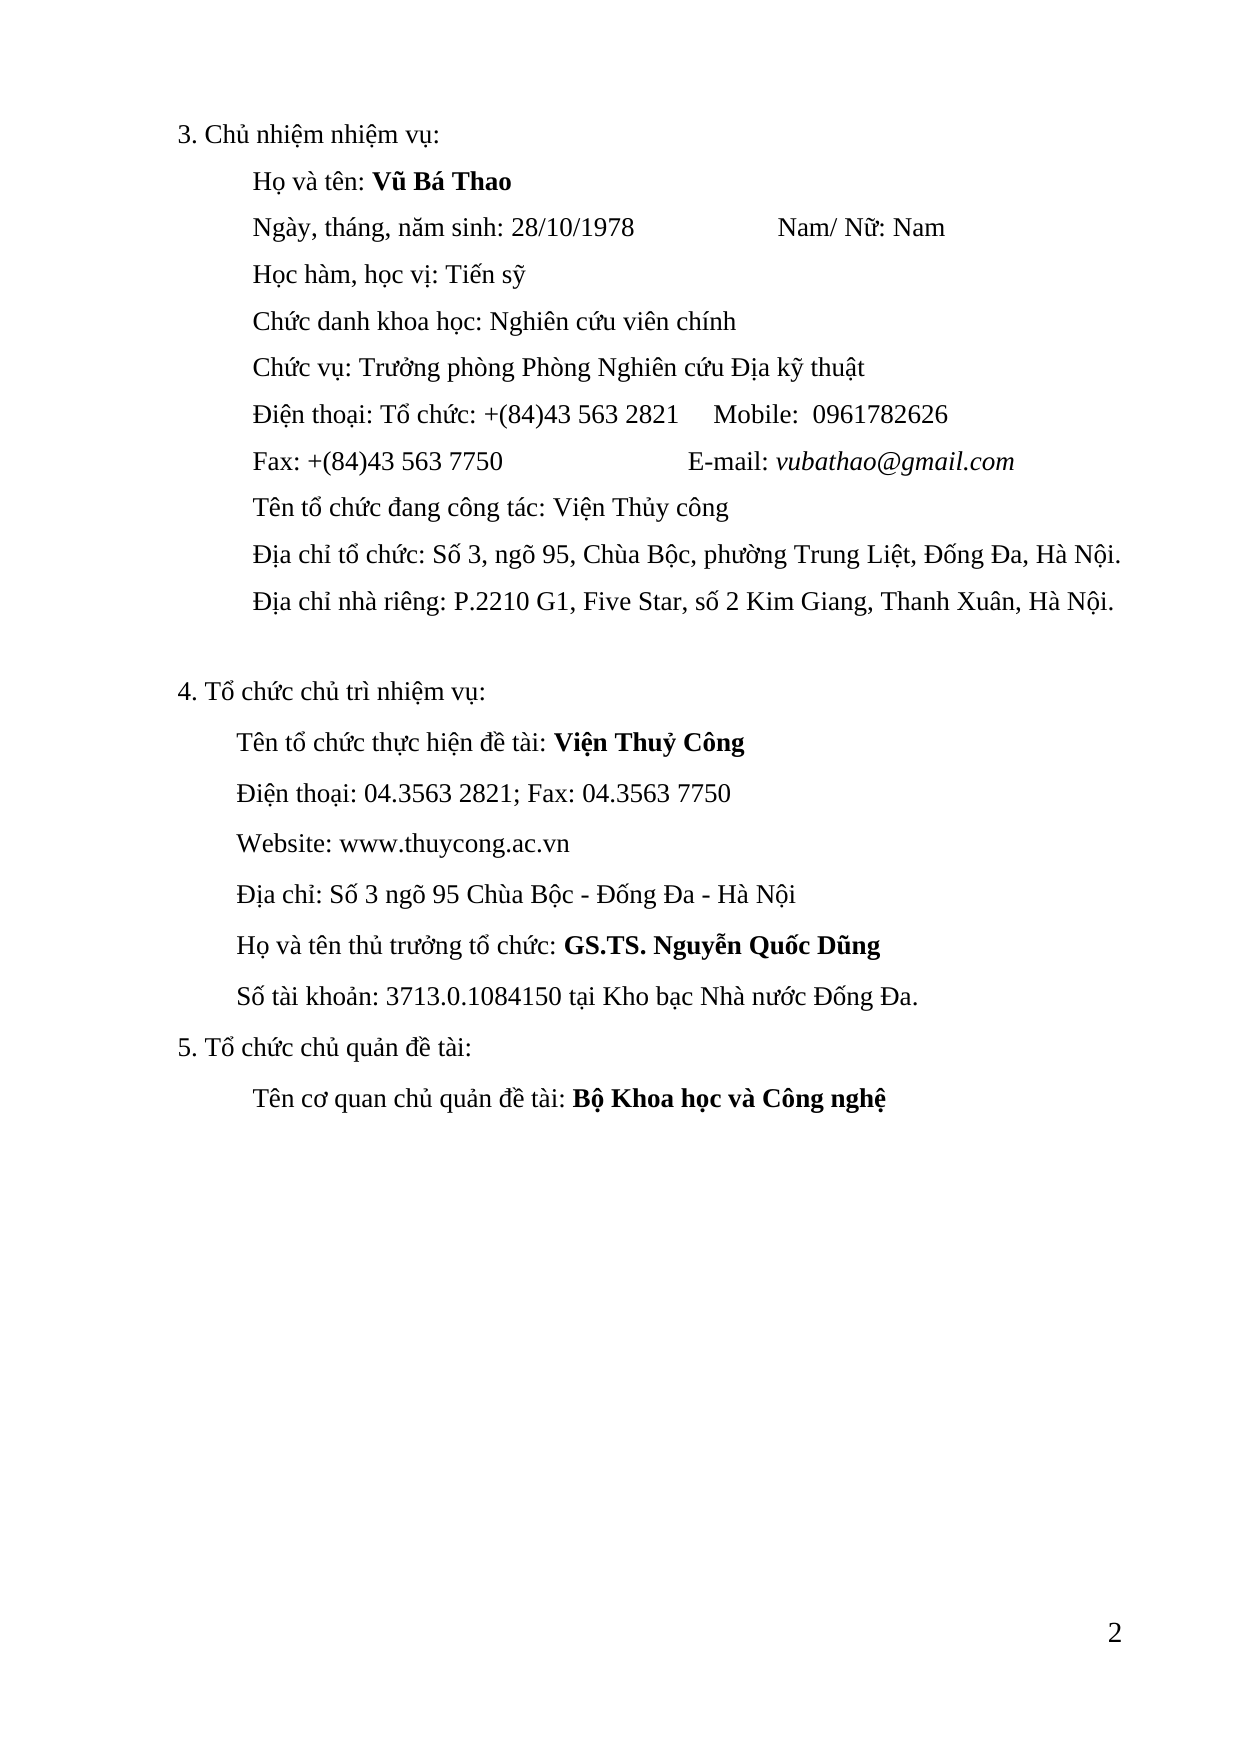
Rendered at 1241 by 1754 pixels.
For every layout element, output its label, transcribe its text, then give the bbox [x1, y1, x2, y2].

text 5. Tổ chức chủ quản đề tài: [177, 1031, 1122, 1062]
text Địa chỉ tổ chức: Số 3, ngõ 95, Chùa Bộc, phường Trung Liệt, Đống Đa, Hà Nội. [177, 538, 1122, 569]
text Học hàm, học vị: Tiến sỹ [252, 258, 1122, 289]
text Website: www.thuycong.ac.vn [236, 828, 1122, 859]
text Số tài khoản: 3713.0.1084150 tại Kho bạc Nhà nước Đống Đa. [177, 980, 1122, 1011]
text Tên cơ quan chủ quản đề tài: Bộ Khoa học và Công nghệ [177, 1082, 1122, 1113]
text Họ và tên thủ trưởng tổ chức: GS.TS. Nguyễn Quốc Dũng [236, 929, 1122, 960]
text Điện thoại: Tổ chức: +(84)43 563 2821 Mobile: 0961782626 [252, 398, 1122, 429]
text Fax: +(84)43 563 7750 E-mail: vubathao@gmail.com [252, 445, 1122, 476]
text Địa chỉ nhà riêng: P.2210 G1, Five Star, số 2 Kim Giang, Thanh Xuân, Hà Nội. [177, 585, 1122, 616]
text Họ và tên: Vũ Bá Thao [252, 165, 1122, 196]
text Tên tổ chức thực hiện đề tài: Viện Thuỷ Công [236, 726, 1122, 757]
text Chức danh khoa học: Nghiên cứu viên chính [252, 305, 1122, 336]
text Ngày, tháng, năm sinh: 28/10/1978 Nam/ Nữ: Nam [252, 211, 1122, 243]
text 4. Tổ chức chủ trì nhiệm vụ: [177, 675, 1122, 706]
text Tên tổ chức đang công tác: Viện Thủy công [252, 491, 1122, 523]
text Chức vụ: Trưởng phòng Phòng Nghiên cứu Địa kỹ thuật [252, 351, 1122, 383]
text Điện thoại: 04.3563 2821; Fax: 04.3563 7750 [236, 777, 1122, 808]
text Địa chỉ: Số 3 ngõ 95 Chùa Bộc - Đống Đa - Hà Nội [236, 878, 1122, 909]
text 3. Chủ nhiệm nhiệm vụ: [177, 118, 1122, 149]
